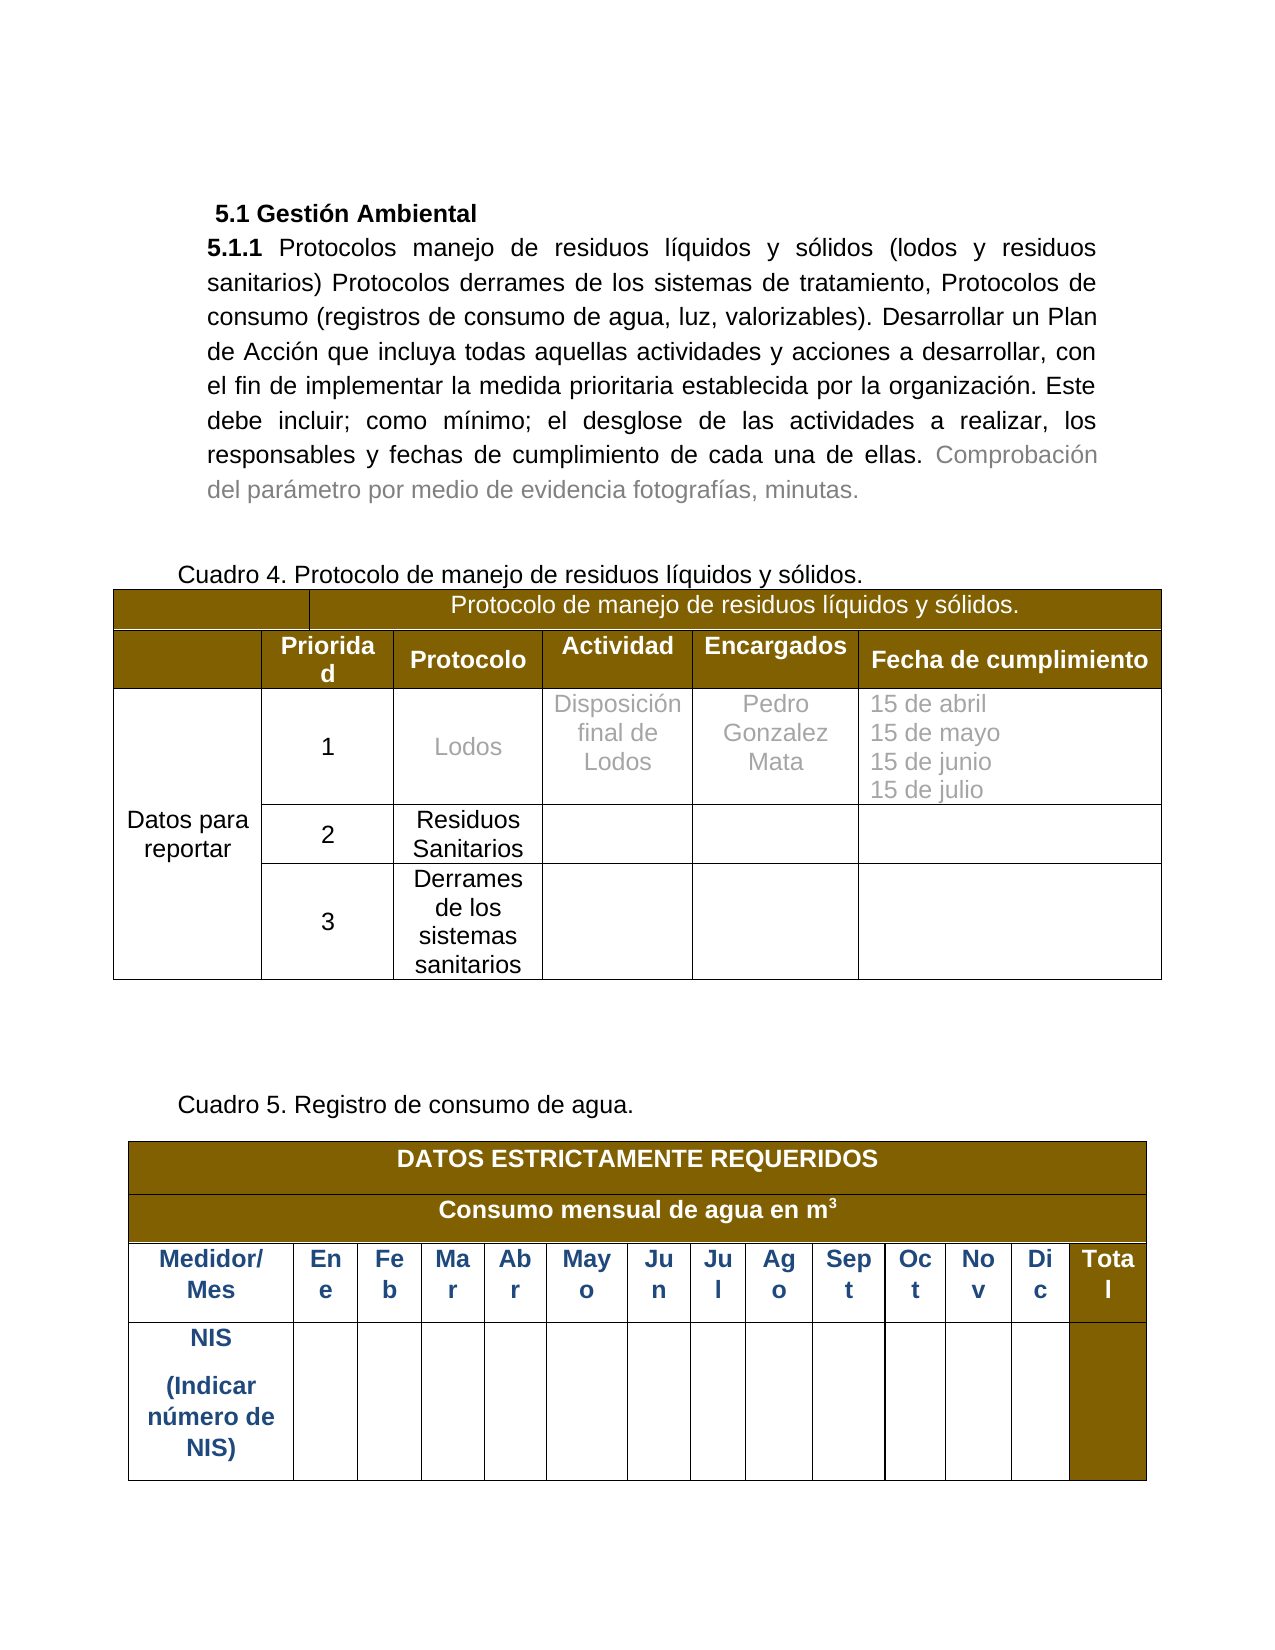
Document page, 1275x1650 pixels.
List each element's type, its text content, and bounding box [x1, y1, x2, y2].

table_cell Ene [294, 1244, 357, 1322]
table_cell [294, 1323, 357, 1480]
text Cuadro 5. Registro de consumo de agua. [177, 1089, 1098, 1118]
table_cell [746, 1323, 812, 1480]
table_cell Residuos Sanitarios [394, 805, 542, 863]
table_cell Jun [628, 1244, 690, 1322]
table_cell [1012, 1323, 1069, 1480]
table_cell Jul [691, 1244, 745, 1322]
table_cell Lodos [394, 689, 542, 804]
table_cell Fecha de cumplimiento [859, 631, 1161, 688]
table_cell [813, 1323, 884, 1480]
table_cell [693, 805, 858, 863]
table_cell [543, 805, 692, 863]
table_cell [691, 1323, 745, 1480]
table_cell Oct [886, 1244, 945, 1322]
table_cell [859, 805, 1161, 863]
table_cell Abr [485, 1244, 546, 1322]
table_cell Medidor/Mes [129, 1244, 293, 1322]
list 5.1.1 Protocolos manejo de residuos líquidos y sólidos (lodos y residuos sanitarios) Protocolos derrames de los sistemas de tratamiento, Protocolos de consumo (registros de consumo de agua, luz, valorizables). Desarrollar un Plan de Acción que incluya todas aquellas actividades y acciones a desarrollar, con el fin de implementar la medida prioritaria establecida por la organización. Este debe incluir; como mínimo; el desglose de las actividades a realizar, los responsables y fechas de cumplimiento de cada una de ellas. Comprobación del parámetro por medio de evidencia fotografías, minutas. [207, 233, 1098, 503]
table_cell Feb [358, 1244, 421, 1322]
table_cell Pedro Gonzalez Mata [693, 689, 858, 804]
table_cell [946, 1323, 1011, 1480]
table_cell [485, 1323, 546, 1480]
table_cell Dic [1012, 1244, 1069, 1322]
table_header [114, 590, 309, 629]
table_cell [547, 1323, 627, 1480]
table_cell 3 [262, 864, 393, 979]
text Cuadro 4. Protocolo de manejo de residuos líquidos y sólidos. [177, 560, 1098, 589]
table_cell 2 [262, 805, 393, 863]
table_cell 15 de abril 15 de mayo 15 de junio 15 de julio [859, 689, 1161, 804]
table_cell [886, 1323, 945, 1480]
table_cell Encargados [693, 631, 858, 688]
list 5.1 Gestión Ambiental [215, 199, 1098, 227]
table_cell [422, 1323, 484, 1480]
table_cell Nov [946, 1244, 1011, 1322]
table_cell [114, 631, 261, 688]
table_cell Actividad [543, 631, 692, 688]
table_cell Total [1070, 1244, 1146, 1322]
table_cell Ago [746, 1244, 812, 1322]
table_cell Derrames de los sistemas sanitarios [394, 864, 542, 979]
table_cell [1070, 1323, 1146, 1480]
table_header Protocolo de manejo de residuos líquidos y sólidos. [310, 590, 1161, 629]
table_cell [693, 864, 858, 979]
table_cell 1 [262, 689, 393, 804]
table_header DATOS ESTRICTAMENTE REQUERIDOS [129, 1142, 1146, 1194]
table_cell [859, 864, 1161, 979]
table_cell Consumo mensual de agua en m3 [129, 1195, 1146, 1242]
table_cell [543, 864, 692, 979]
table_cell Mar [422, 1244, 484, 1322]
table_cell Sept [813, 1244, 884, 1322]
table_cell Disposición final de Lodos [543, 689, 692, 804]
table_cell Prioridad [262, 631, 393, 688]
table_cell Mayo [547, 1244, 627, 1322]
table_cell NIS (Indicar número de NIS) [129, 1323, 293, 1480]
table_cell [358, 1323, 421, 1480]
table_cell Datos para reportar [114, 689, 261, 979]
table_cell Protocolo [394, 631, 542, 688]
table_cell [628, 1323, 690, 1480]
